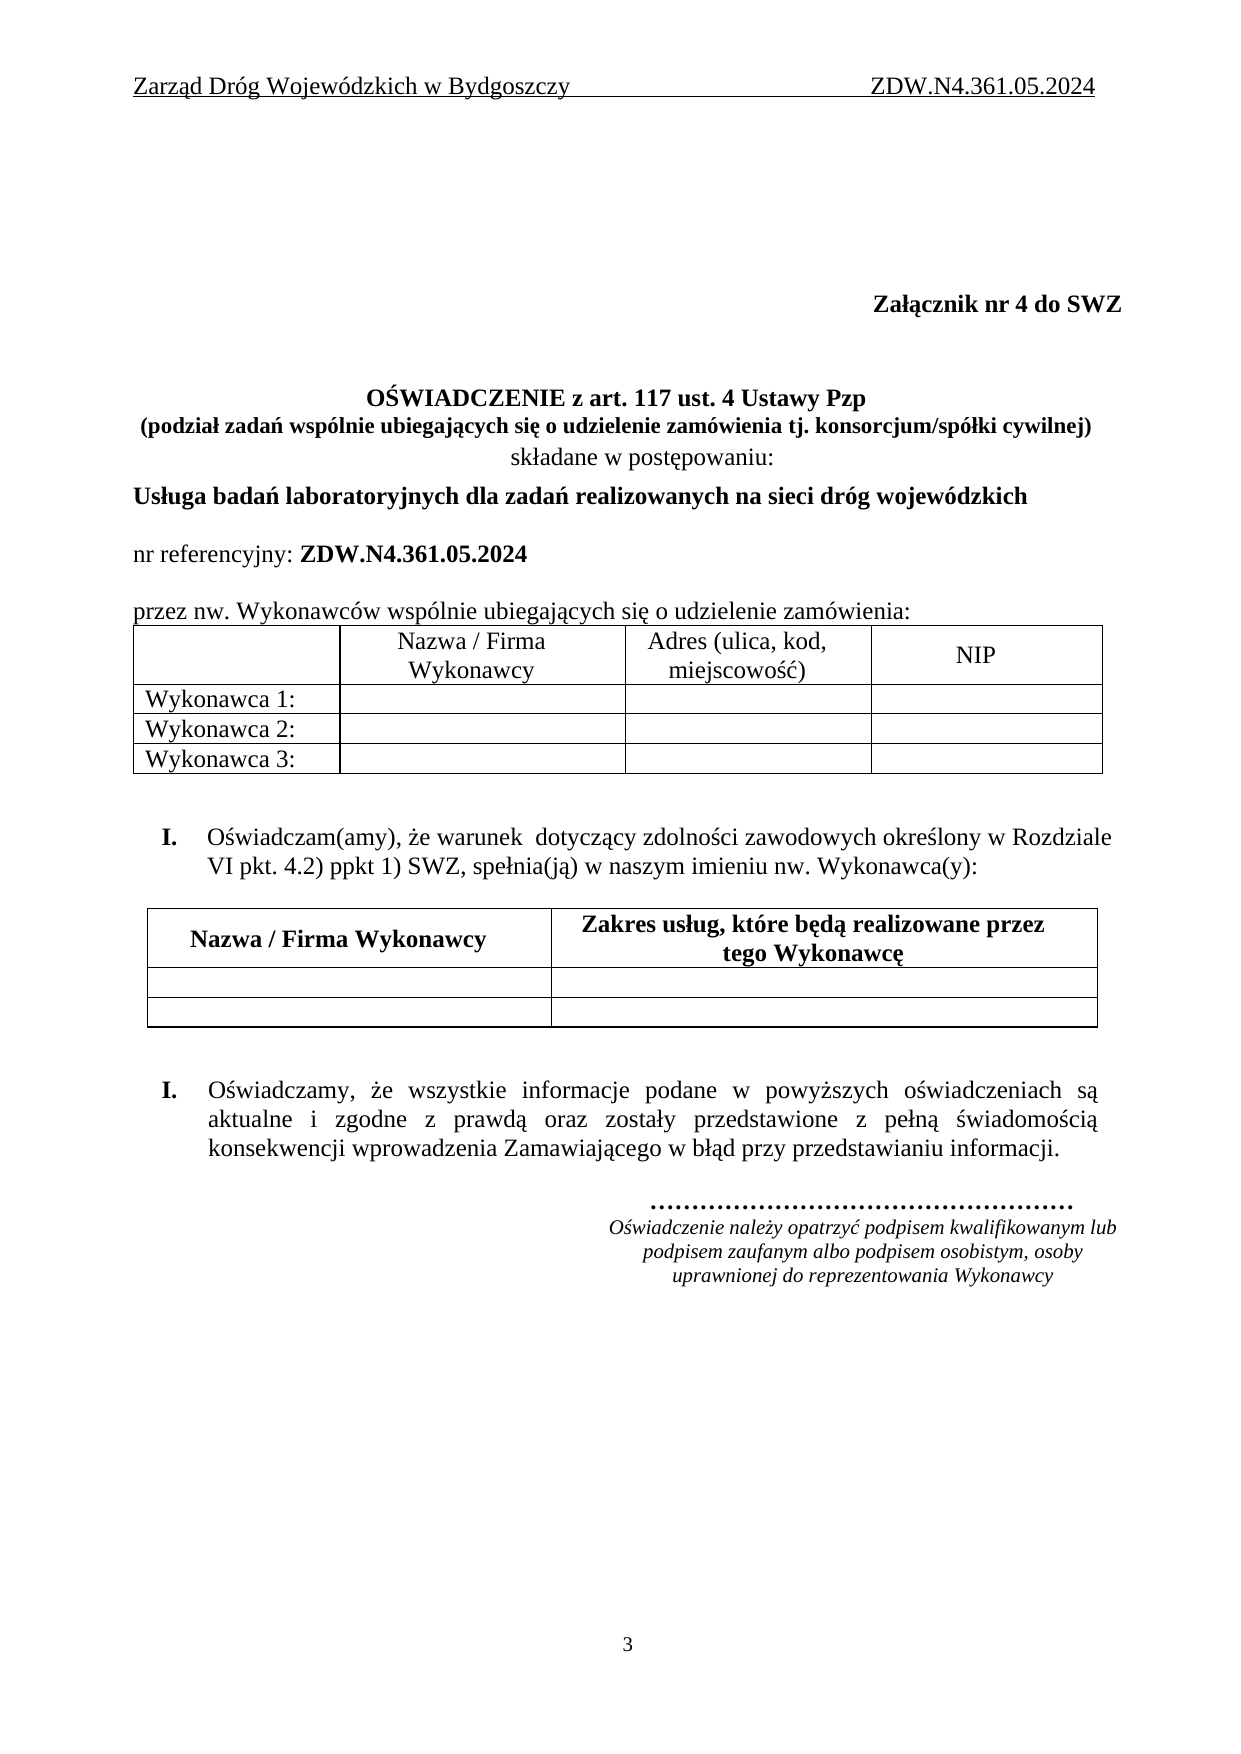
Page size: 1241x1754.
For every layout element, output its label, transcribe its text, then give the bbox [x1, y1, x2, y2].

text Załącznik nr 4 do SWZ [133, 289, 1122, 318]
table_cell [872, 744, 1102, 773]
list Oświadczam(amy), że warunek dotyczący zdolności zawodowych określony w Rozdziale VI pkt. 4.2) ppkt 1) SWZ, spełnia(ją) w naszym imieniu nw. Wykonawca(y): [177, 822, 1122, 879]
table_header Nazwa / Firma Wykonawcy [148, 909, 551, 967]
text przez nw. Wykonawców wspólnie ubiegających się o udzielenie zamówienia: [133, 596, 1099, 625]
table_header NIP [872, 626, 1102, 683]
table_cell [341, 714, 625, 743]
table_cell Wykonawca 2: [134, 714, 339, 743]
list Oświadczamy, że wszystkie informacje podane w powyższych oświadczeniach są aktualne i zgodne z prawdą oraz zostały przedstawione z pełną świadomością konsekwencji wprowadzenia Zamawiającego w błąd przy przedstawianiu informacji. [177, 1076, 1099, 1162]
table_cell [626, 714, 871, 743]
table_cell [148, 968, 551, 997]
text Oświadczenie należy opatrzyć podpisem kwalifikowanym lub podpisem zaufanym albo podpisem osobistym, osoby uprawnionej do reprezentowania Wykonawcy [605, 1214, 1122, 1287]
table_cell [341, 685, 625, 713]
text Usługa badań laboratoryjnych dla zadań realizowanych na sieci dróg wojewódzkich [133, 481, 1122, 510]
table_cell [626, 744, 871, 773]
table_header Nazwa / Firma Wykonawcy [341, 626, 625, 683]
text (podział zadań wspólnie ubiegających się o udzielenie zamówienia tj. konsorcjum/spółki cywilnej) [133, 412, 1099, 438]
table_cell Wykonawca 3: [134, 744, 339, 773]
text nr referencyjny: ZDW.N4.361.05.2024 [133, 539, 1122, 567]
table_cell [626, 685, 871, 713]
table_cell [341, 744, 625, 773]
table_cell [872, 714, 1102, 743]
table_cell [552, 998, 1097, 1026]
text składane w postępowaniu: [162, 442, 1122, 471]
text OŚWIADCZENIE z art. 117 ust. 4 Ustawy Pzp [133, 383, 1099, 412]
table_cell [148, 998, 551, 1026]
table_header [134, 626, 339, 683]
table_header Zakres usług, które będą realizowane przez tego Wykonawcę [552, 909, 1097, 967]
table_header Adres (ulica, kod, miejscowość) [626, 626, 871, 683]
table_cell [552, 968, 1097, 997]
text …………………………………………… [575, 1186, 1122, 1214]
table_cell [872, 685, 1102, 713]
table_cell Wykonawca 1: [134, 685, 339, 713]
